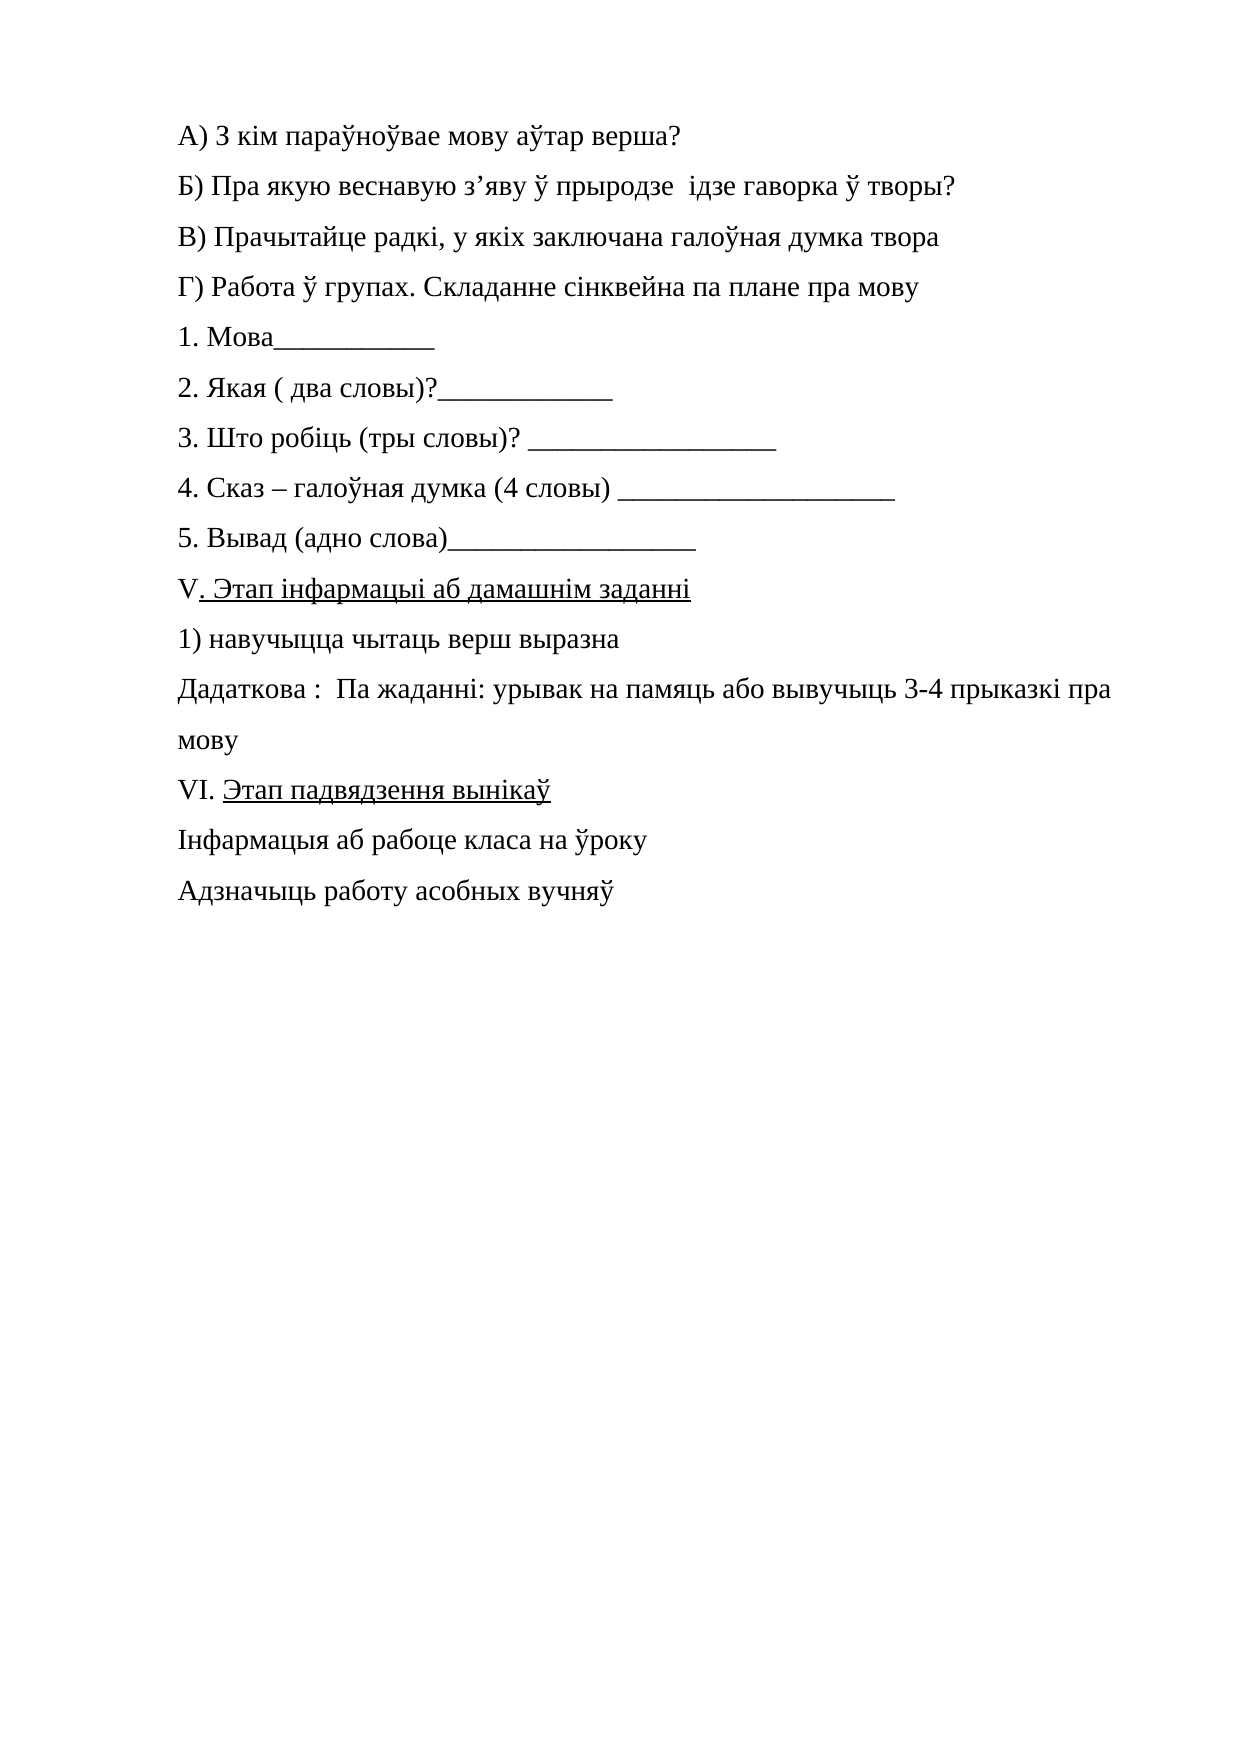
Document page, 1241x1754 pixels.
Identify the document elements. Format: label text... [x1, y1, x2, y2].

list 4. Сказ – галоўная думка (4 словы) ___________________ [177, 470, 1152, 504]
list А) З кім параўноўвае мову аўтар верша? [177, 118, 1152, 152]
list Дадаткова : Па жаданні: урывак на памяць або вывучыць 3-4 прыказкі пра мову [177, 672, 1152, 755]
list Б) Пра якую веснавую з’яву ў прыродзе ідзе гаворка ў творы? [177, 168, 1152, 202]
list V. Этап інфармацыі аб дамашнім заданні [177, 571, 1152, 604]
list 1) навучыцца чытаць верш выразна [177, 621, 1152, 655]
list 5. Вывад (адно слова)_________________ [177, 521, 1152, 554]
list Адзначыць работу асобных вучняў [177, 873, 1152, 906]
list 1. Мова___________ [177, 319, 1152, 353]
list 2. Якая ( два словы)?____________ [177, 370, 1152, 403]
list Інфармацыя аб рабоце класа на ўроку [177, 822, 1152, 856]
list VI. Этап падвядзення вынікаў [177, 772, 1152, 806]
list В) Прачытайце радкі, у якіх заключана галоўная думка твора [177, 219, 1152, 252]
list 3. Што робіць (тры словы)? _________________ [177, 420, 1152, 453]
list Г) Работа ў групах. Складанне сінквейна па плане пра мову [177, 269, 1152, 303]
